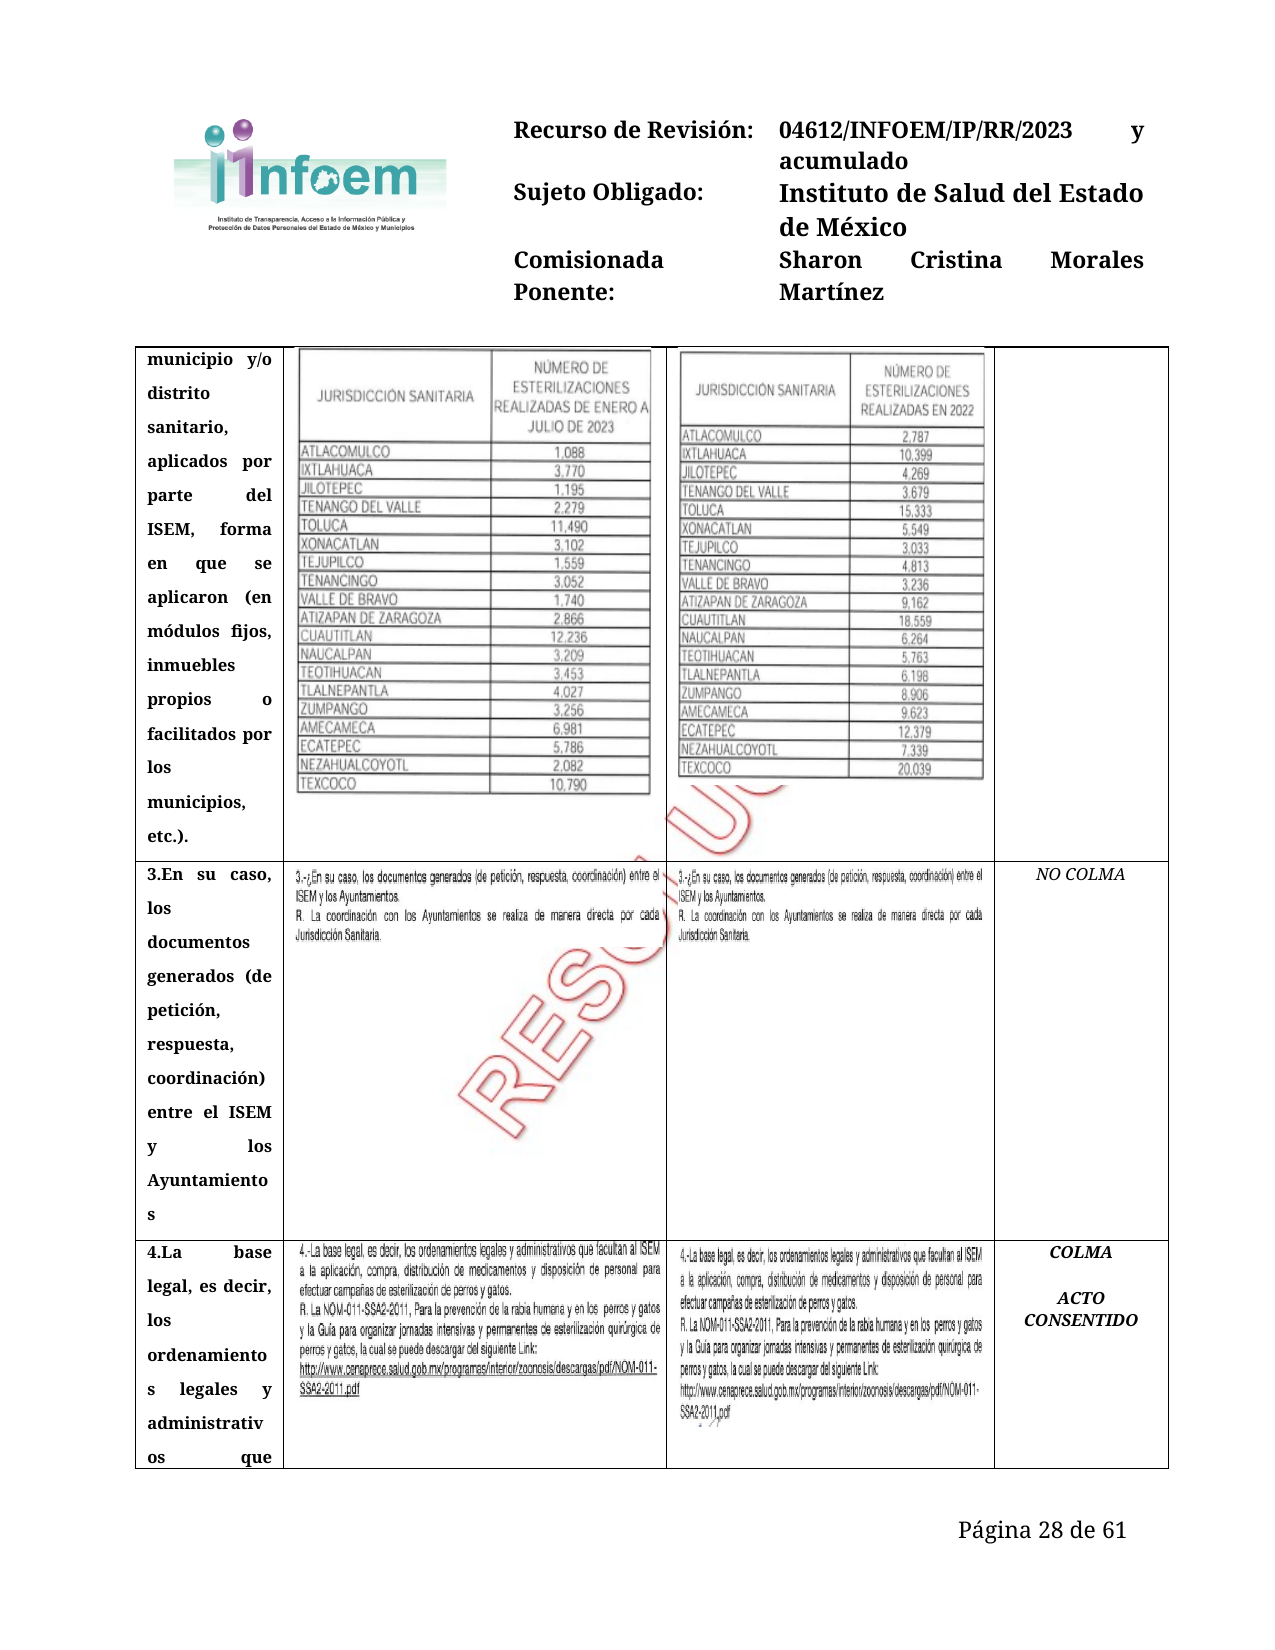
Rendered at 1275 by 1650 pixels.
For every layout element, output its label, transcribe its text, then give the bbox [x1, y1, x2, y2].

table_cell 3.En su caso, los documentos generados (de petición, respuesta, coordinación) entre el ISEM y los Ayuntamientos [136, 862, 283, 1240]
table_cell [667, 348, 994, 861]
table_cell [284, 348, 666, 861]
picture [116, 113, 1242, 1650]
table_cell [136, 348, 283, 861]
table_cell [667, 1241, 994, 1468]
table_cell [995, 348, 1168, 861]
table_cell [136, 1241, 283, 1468]
table_cell NO COLMA [995, 862, 1168, 1240]
table_cell [284, 862, 666, 1240]
table_cell [667, 862, 994, 1240]
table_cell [995, 1241, 1168, 1468]
table_cell [284, 1241, 666, 1468]
